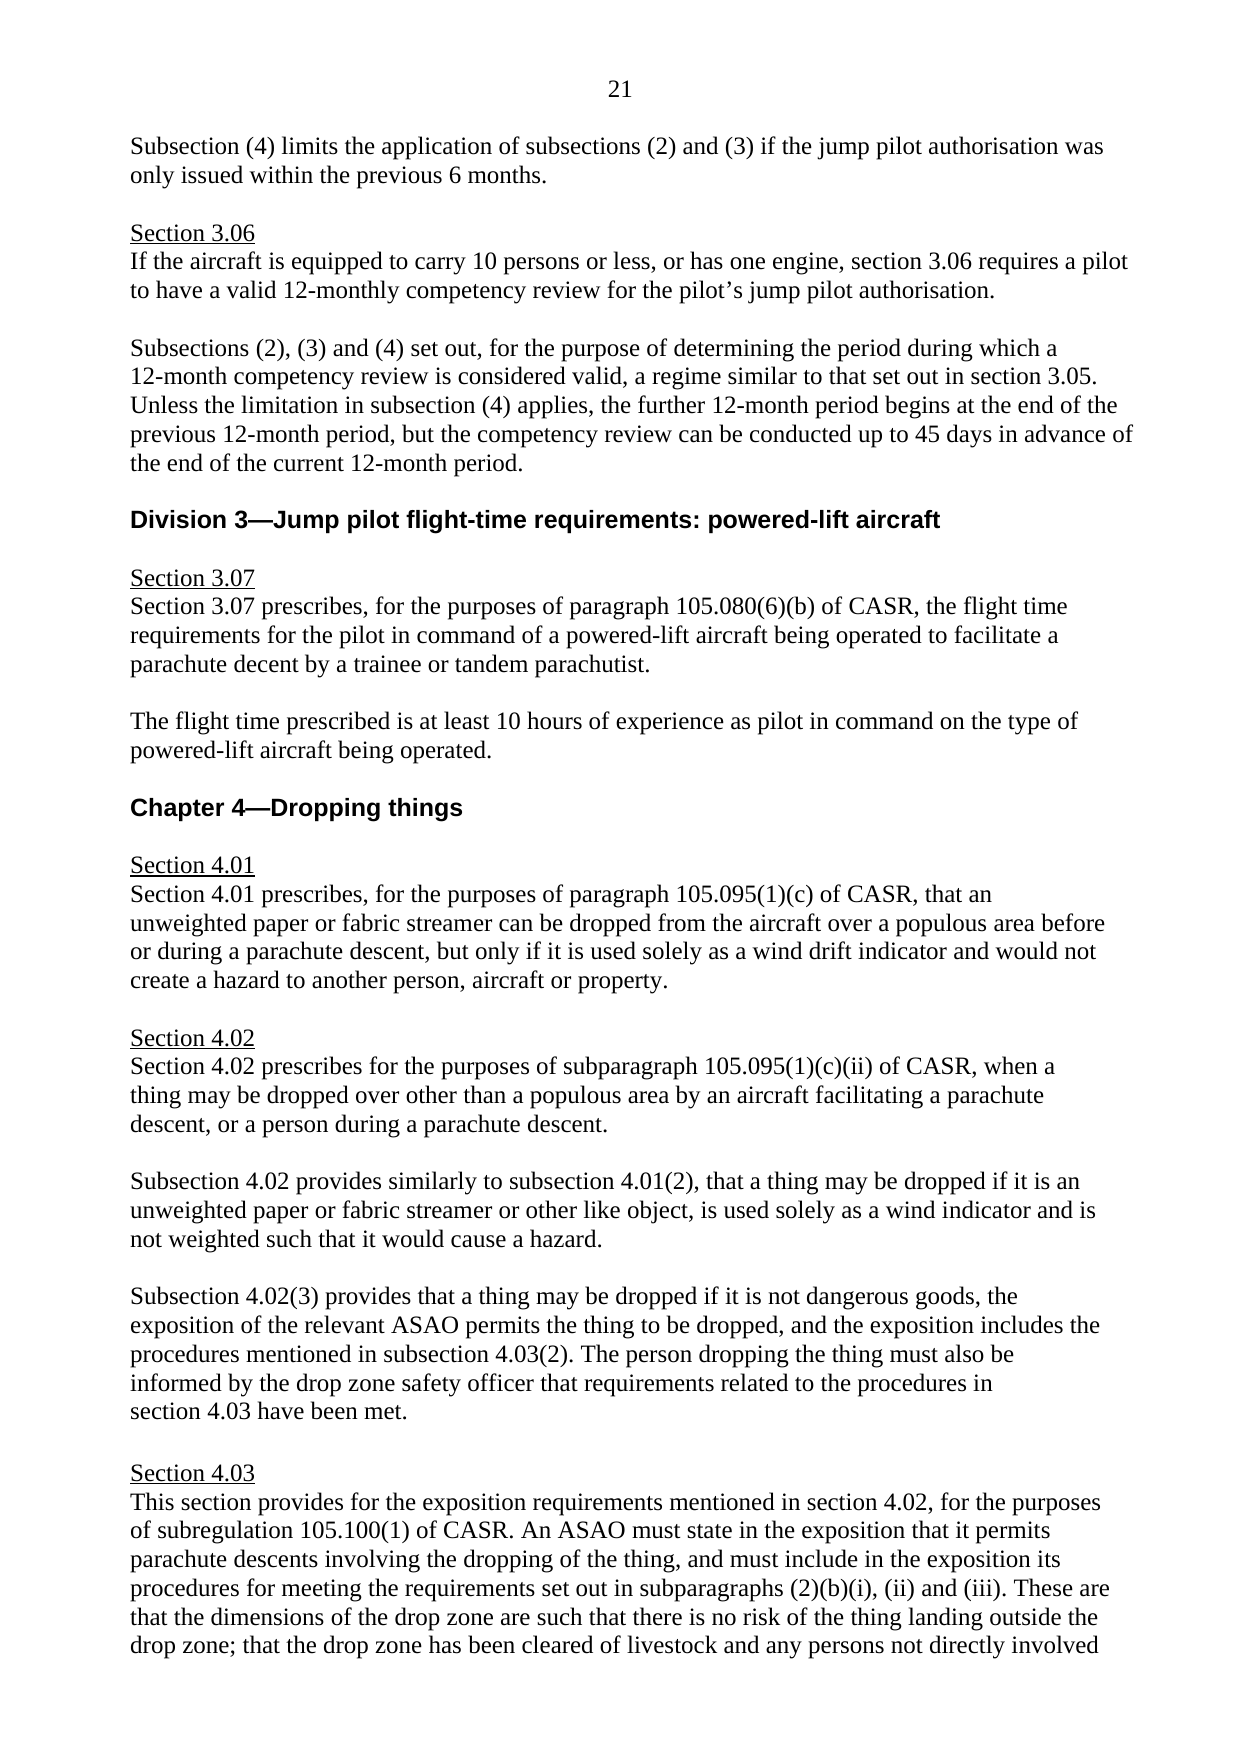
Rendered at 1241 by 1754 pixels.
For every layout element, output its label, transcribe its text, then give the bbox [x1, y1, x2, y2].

text Subsections (2), (3) and (4) set out, for the purpose of determining the period during which a 12-month competency review is considered valid, a regime similar to that set out in section 3.05. Unless the limitation in subsection (4) applies, the further 12-month period begins at the end of the previous 12-month period, but the competency review can be conducted up to 45 days in advance of the end of the current 12-month period. [130, 333, 1134, 476]
text Subsection 4.02(3) provides that a thing may be dropped if it is not dangerous goods, the exposition of the relevant ASAO permits the thing to be dropped, and the exposition includes the procedures mentioned in subsection 4.03(2). The person dropping the thing must also be informed by the drop zone safety officer that requirements related to the procedures in section 4.03 have been met. [130, 1281, 1110, 1425]
text Section 3.07 prescribes, for the purposes of paragraph 105.080(6)(b) of CASR, the flight time requirements for the pilot in command of a powered-lift aircraft being operated to facilitate a parachute decent by a trainee or tandem parachutist. [130, 591, 1134, 678]
text The flight time prescribed is at least 10 hours of experience as pilot in command on the type of powered-lift aircraft being operated. [130, 706, 1134, 764]
text If the aircraft is equipped to carry 10 persons or less, or has one engine, section 3.06 requires a pilot to have a valid 12-monthly competency review for the pilot’s jump pilot authorisation. [130, 246, 1134, 304]
text Section 4.01 prescribes, for the purposes of paragraph 105.095(1)(c) of CASR, that an unweighted paper or fabric streamer can be dropped from the aircraft over a populous area before or during a parachute descent, but only if it is used solely as a wind drift indicator and would not create a hazard to another person, aircraft or property. [130, 879, 1110, 994]
text Section 4.01 [130, 850, 1110, 879]
text Section 3.07 [130, 563, 1134, 591]
text Subsection (4) limits the application of subsections (2) and (3) if the jump pilot authorisation was only issued within the previous 6 months. [130, 131, 1134, 189]
text Section 3.06 [130, 218, 1134, 246]
text Section 4.02 [130, 1023, 1110, 1051]
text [130, 1487, 1110, 1659]
text Subsection 4.02 provides similarly to subsection 4.01(2), that a thing may be dropped if it is an unweighted paper or fabric streamer or other like object, is used solely as a wind indicator and is not weighted such that it would cause a hazard. [130, 1166, 1110, 1253]
text Section 4.03 [130, 1458, 1110, 1487]
text Section 4.02 prescribes for the purposes of subparagraph 105.095(1)(c)(ii) of CASR, when a thing may be dropped over other than a populous area by an aircraft facilitating a parachute descent, or a person during a parachute descent. [130, 1051, 1110, 1138]
text Chapter 4—Dropping things [130, 793, 1110, 821]
text Division 3—Jump pilot flight-time requirements: powered-lift aircraft [130, 505, 1110, 534]
